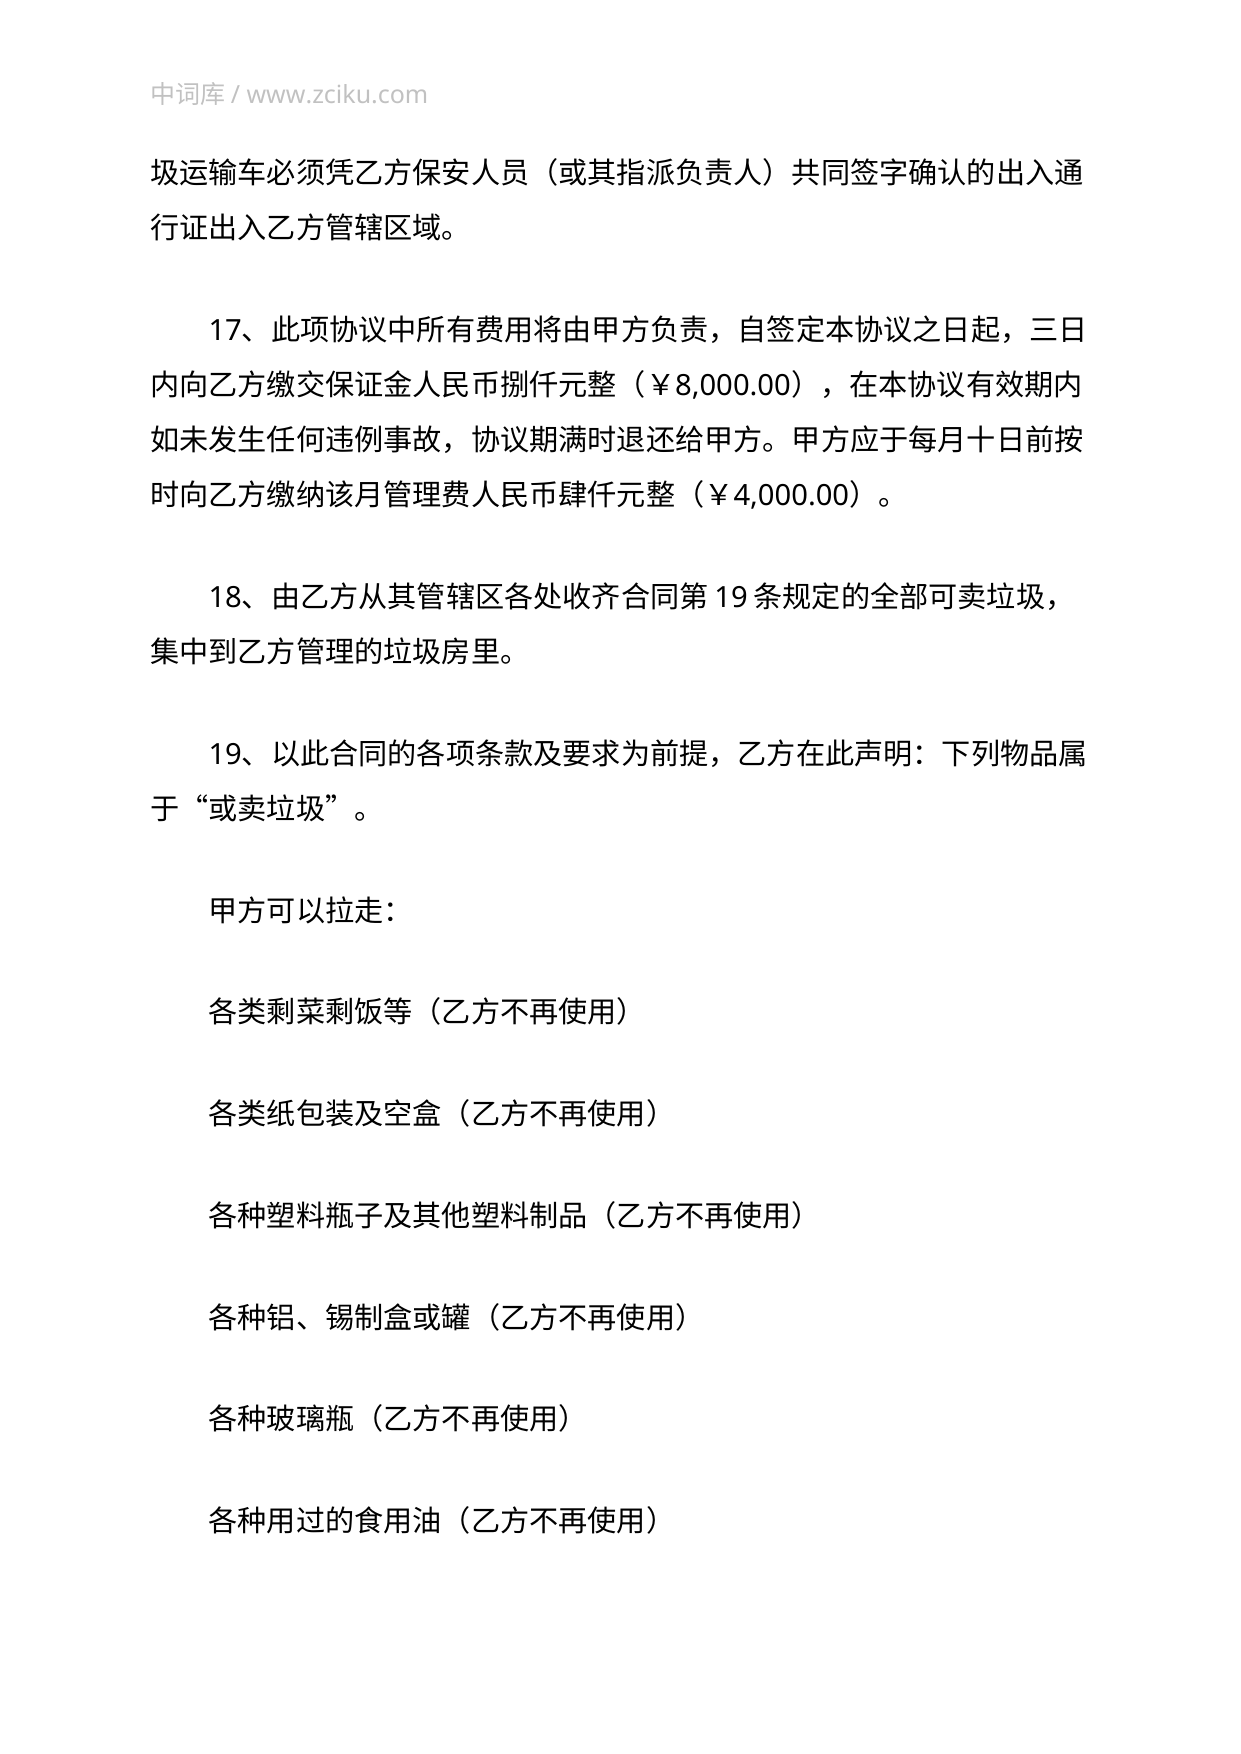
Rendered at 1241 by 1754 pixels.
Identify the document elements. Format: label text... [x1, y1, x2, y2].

text 甲方可以拉走： [150, 887, 1090, 929]
text 17、此项协议中所有费用将由甲方负责，自签定本协议之日起，三日内向乙方缴交保证金人民币捌仟元整（￥8,000.00），在本协议有效期内如未发生任何违例事故，协议期满时退还给甲方。甲方应于每月十日前按时向乙方缴纳该月管理费人民币肆仟元整（￥4,000.00）。 [150, 307, 1090, 514]
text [150, 150, 1090, 247]
text 19、以此合同的各项条款及要求为前提，乙方在此声明：下列物品属于“或卖垃圾”。 [150, 730, 1090, 828]
text 各类纸包装及空盒（乙方不再使用） [150, 1091, 1090, 1133]
text 18、由乙方从其管辖区各处收齐合同第19条规定的全部可卖垃圾，集中到乙方管理的垃圾房里。 [150, 573, 1090, 671]
text 各种用过的食用油（乙方不再使用） [150, 1498, 1090, 1540]
text 各种塑料瓶子及其他塑料制品（乙方不再使用） [150, 1192, 1090, 1235]
text 各类剩菜剩饭等（乙方不再使用） [150, 989, 1090, 1031]
text 各种玻璃瓶（乙方不再使用） [150, 1396, 1090, 1438]
text 各种铝、锡制盒或罐（乙方不再使用） [150, 1294, 1090, 1336]
